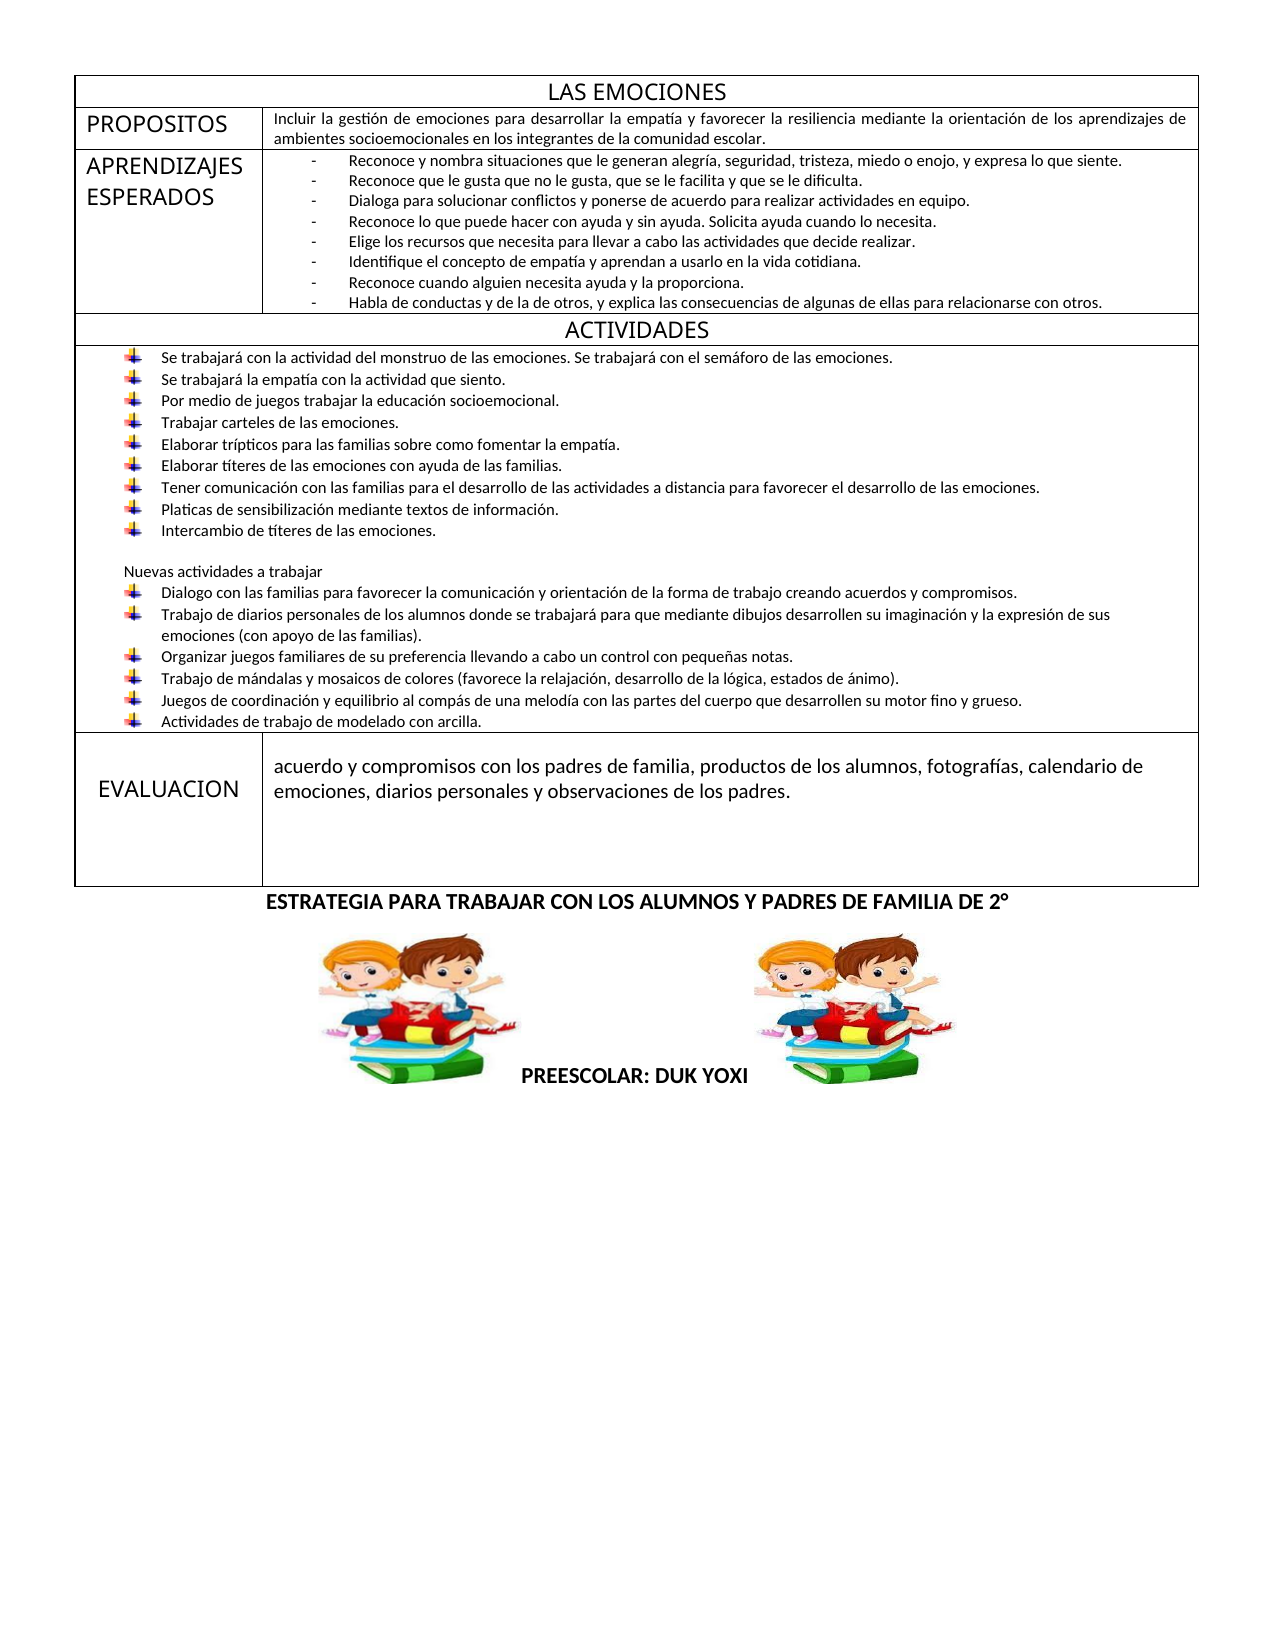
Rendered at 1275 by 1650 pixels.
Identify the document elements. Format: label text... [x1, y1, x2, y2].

picture [124, 433, 142, 450]
picture [124, 582, 142, 599]
text ESTRATEGIA PARA TRABAJAR CON LOS ALUMNOS Y PADRES DE FAMILIA DE 2° [75, 887, 1200, 915]
picture [124, 667, 142, 685]
table_cell ACTIVIDADES [76, 314, 1198, 345]
picture [124, 346, 142, 364]
table_cell Se trabajará con la actividad del monstruo de las emociones. Se trabajará con el semáforo de las emociones. Se trabajará la empatía con la actividad que siento. Por medio de juegos trabajar la educación socioemocional. Trabajar carteles de las emociones. Elaborar trípticos para las familias sobre como fomentar la empatía. Elaborar títeres de las emociones con ayuda de las familias. Tener comunicación con las familias para el desarrollo de las actividades a distancia para favorecer el desarrollo de las emociones. Platicas de sensibilización mediante textos de información. Intercambio de títeres de las emociones. Nuevas actividades a trabajar Dialogo con las familias para favorecer la comunicación y orientación de la forma de trabajo creando acuerdos y compromisos. Trabajo de diarios personales de los alumnos donde se trabajará para que mediante dibujos desarrollen su imaginación y la expresión de sus emociones (con apoyo de las familias). Organizar juegos familiares de su preferencia llevando a cabo un control con pequeñas notas. Trabajo de mándalas y mosaicos de colores (favorece la relajación, desarrollo de la lógica, estados de ánimo). Juegos de coordinación y equilibrio al compás de una melodía con las partes del cuerpo que desarrollen su motor fino y grueso. Actividades de trabajo de modelado con arcilla. [76, 346, 1198, 732]
picture [124, 520, 142, 537]
picture [124, 604, 142, 621]
table_cell EVALUACION [76, 733, 262, 886]
table_cell Incluir la gestión de emociones para desarrollar la empatía y favorecer la resiliencia mediante la orientación de los aprendizajes de ambientes socioemocionales en los integrantes de la comunidad escolar. [263, 108, 1198, 149]
picture [124, 689, 142, 706]
table_cell Reconoce y nombra situaciones que le generan alegría, seguridad, tristeza, miedo o enojo, y expresa lo que siente. Reconoce que le gusta que no le gusta, que se le facilita y que se le dificulta. Dialoga para solucionar conflictos y ponerse de acuerdo para realizar actividades en equipo. Reconoce lo que puede hacer con ayuda y sin ayuda. Solicita ayuda cuando lo necesita. Elige los recursos que necesita para llevar a cabo las actividades que decide realizar. Identifique el concepto de empatía y aprendan a usarlo en la vida cotidiana. Reconoce cuando alguien necesita ayuda y la proporciona. Habla de conductas y de la de otros, y explica las consecuencias de algunas de ellas para relacionarse con otros. [263, 150, 1198, 312]
picture [753, 933, 957, 1084]
picture [124, 711, 142, 728]
table_cell PROPOSITOS [76, 108, 262, 149]
table_cell APRENDIZAJES ESPERADOS [76, 150, 262, 312]
picture [124, 390, 142, 407]
picture [318, 933, 522, 1084]
picture [124, 368, 142, 385]
table_header LAS EMOCIONES [76, 76, 1198, 107]
picture [124, 646, 142, 663]
picture [124, 455, 142, 472]
picture [124, 476, 142, 494]
picture [124, 498, 142, 515]
picture [124, 411, 142, 429]
table_cell acuerdo y compromisos con los padres de familia, productos de los alumnos, fotografías, calendario de emociones, diarios personales y observaciones de los padres. [263, 733, 1198, 886]
